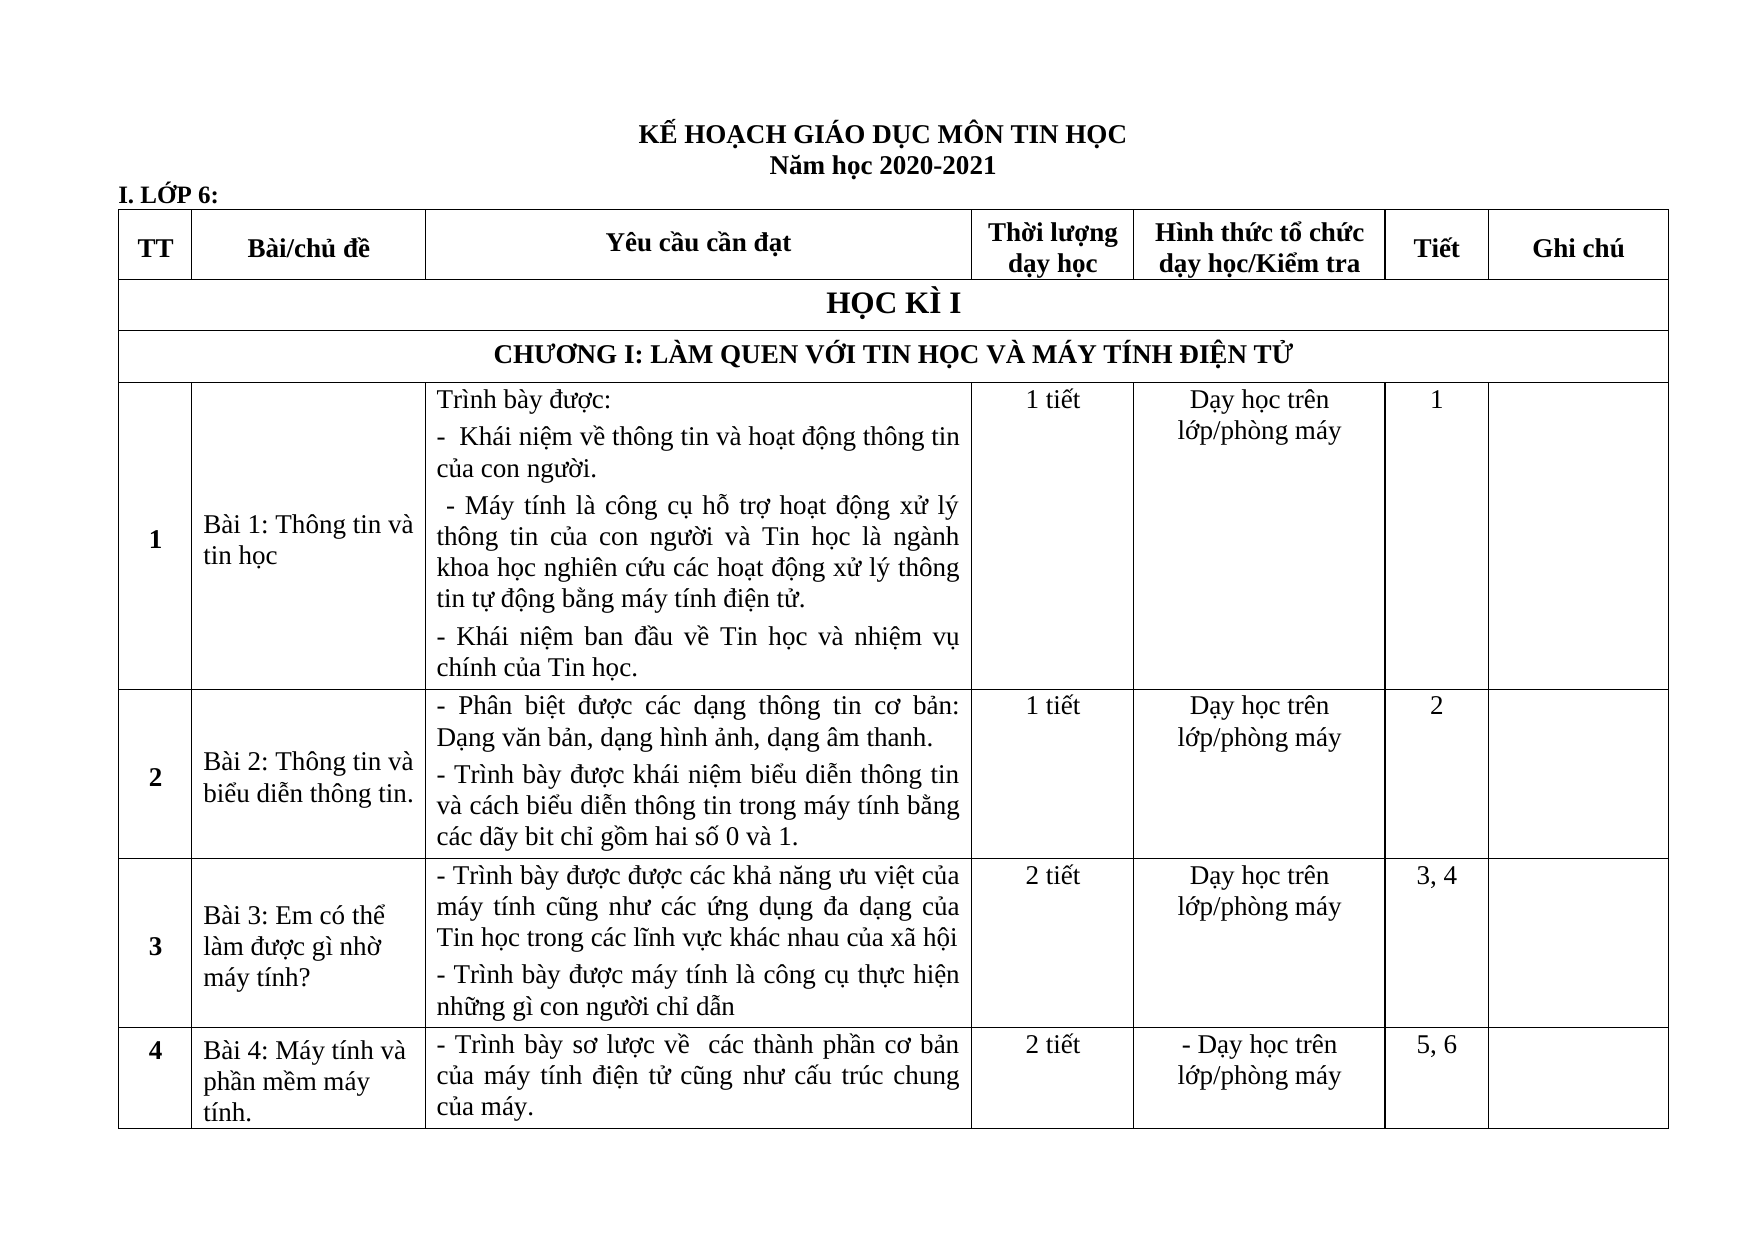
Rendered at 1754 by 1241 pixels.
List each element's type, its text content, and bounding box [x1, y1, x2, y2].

table_header Bài/chủ đề [192, 210, 425, 279]
text I. LỚP 6: [118, 180, 1648, 209]
table_cell Trình bày được: - Khái niệm về thông tin và hoạt động thông tin của con người. - Máy tính là công cụ hỗ trợ hoạt động xử lý thông tin của con người và Tin học là ngành khoa học nghiên cứu các hoạt động xử lý thông tin tự động bằng máy tính điện tử. - Khái niệm ban đầu về Tin học và nhiệm vụ chính của Tin học. [426, 383, 971, 688]
table_header Hình thức tổ chức dạy học/Kiểm tra [1134, 210, 1384, 279]
table_cell 1 [119, 383, 191, 688]
table_cell - Phân biệt được các dạng thông tin cơ bản: Dạng văn bản, dạng hình ảnh, dạng âm thanh. - Trình bày được khái niệm biểu diễn thông tin và cách biểu diễn thông tin trong máy tính bằng các dãy bit chỉ gồm hai số 0 và 1. [426, 690, 971, 858]
table_cell - Trình bày được được các khả năng ưu việt của máy tính cũng như các ứng dụng đa dạng của Tin học trong các lĩnh vực khác nhau của xã hội - Trình bày được máy tính là công cụ thực hiện những gì con người chỉ dẫn [426, 859, 971, 1027]
table_cell 3 [119, 859, 191, 1027]
table_cell 1 tiết [972, 690, 1133, 858]
table_cell CHƯƠNG I: LÀM QUEN VỚI TIN HỌC VÀ MÁY TÍNH ĐIỆN TỬ [119, 331, 1668, 382]
table_cell 2 [1386, 690, 1488, 858]
text KẾ HOẠCH GIÁO DỤC MÔN TIN HỌC [118, 118, 1648, 149]
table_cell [1134, 1028, 1384, 1128]
table_header Ghi chú [1489, 210, 1668, 279]
table_cell 1 [1386, 383, 1488, 688]
table_cell [1489, 690, 1668, 858]
table_cell 1 tiết [972, 383, 1133, 688]
table_cell Bài 2: Thông tin và biểu diễn thông tin. [192, 690, 425, 858]
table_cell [192, 1028, 425, 1128]
table_cell Bài 1: Thông tin và tin học [192, 383, 425, 688]
table_cell Dạy học trên lớp/phòng máy [1134, 859, 1384, 1027]
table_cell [426, 1028, 971, 1128]
table_cell Dạy học trên lớp/phòng máy [1134, 690, 1384, 858]
table_cell 4 [119, 1028, 191, 1128]
table_cell Bài 3: Em có thể làm được gì nhờ máy tính? [192, 859, 425, 1027]
table_cell 2 [119, 690, 191, 858]
text Năm học 2020-2021 [118, 149, 1648, 180]
table_cell [1489, 1028, 1668, 1128]
table_header Yêu cầu cần đạt [426, 210, 971, 279]
table_cell [1489, 859, 1668, 1027]
table_cell 5, 6 [1386, 1028, 1488, 1128]
table_cell [1489, 383, 1668, 688]
table_cell 3, 4 [1386, 859, 1488, 1027]
table_header Tiết [1386, 210, 1488, 279]
table_cell 2 tiết [972, 859, 1133, 1027]
table_cell Dạy học trên lớp/phòng máy [1134, 383, 1384, 688]
table_cell HỌC KÌ I [119, 280, 1668, 330]
table_header TT [119, 210, 191, 279]
table_header Thời lượng dạy học [972, 210, 1133, 279]
table_cell 2 tiết [972, 1028, 1133, 1128]
